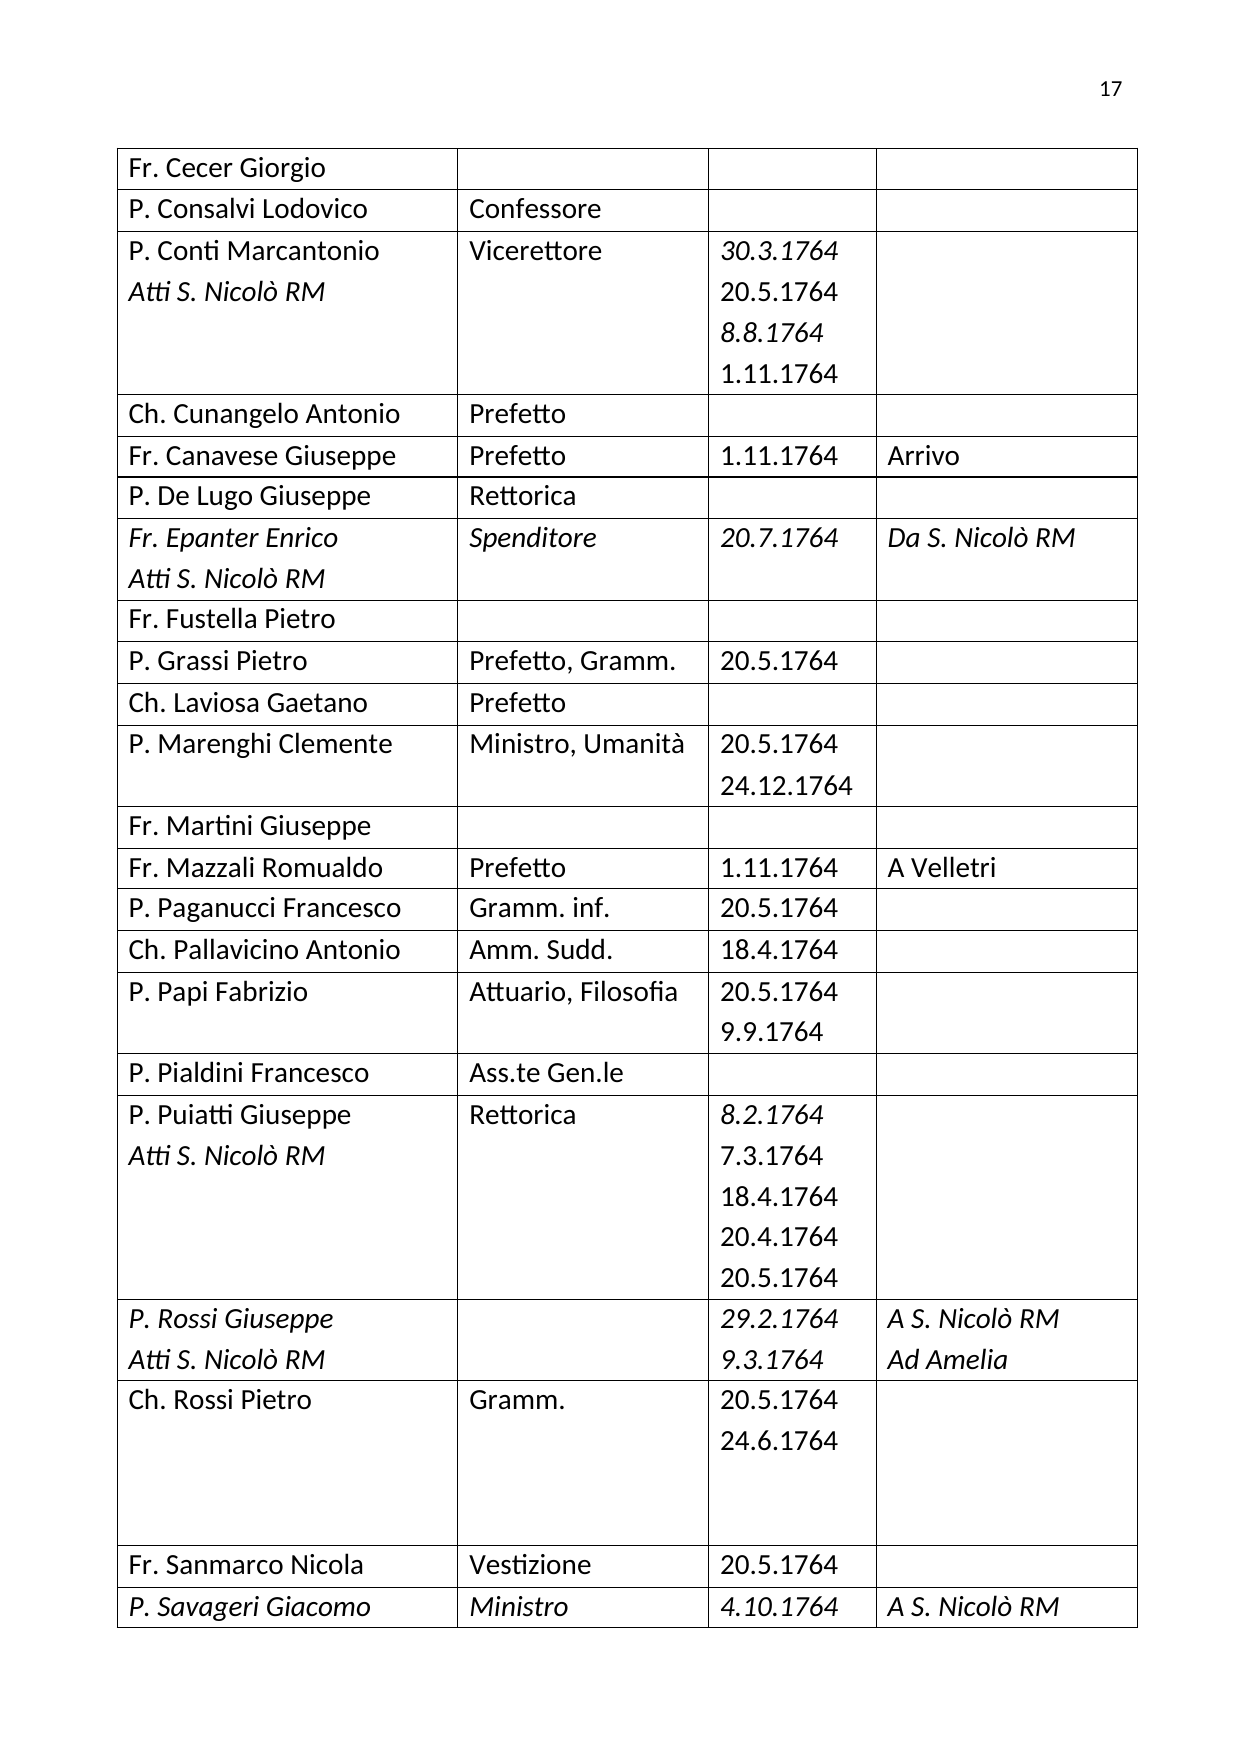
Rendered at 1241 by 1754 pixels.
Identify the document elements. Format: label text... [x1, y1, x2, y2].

table_cell Spenditore [458, 519, 708, 599]
table_cell Prefetto [458, 437, 708, 476]
table_cell Prefetto [458, 684, 708, 724]
table_cell Gramm. inf. [458, 889, 708, 930]
table_cell [709, 684, 876, 724]
table_cell Ch. Pallavicino Antonio [118, 931, 457, 972]
table_cell Fr. Cecer Giorgio [118, 149, 457, 189]
table_cell 30.3.1764 20.5.1764 8.8.1764 1.11.1764 [709, 232, 876, 394]
table_cell Ministro, Umanità [458, 726, 708, 806]
table_cell Confessore [458, 190, 708, 231]
table_cell 8.2.1764 7.3.1764 18.4.1764 20.4.1764 20.5.1764 [709, 1096, 876, 1299]
table_cell [877, 1096, 1137, 1299]
table_cell P. Consalvi Lodovico [118, 190, 457, 231]
table_cell Fr. Epanter Enrico Atti S. Nicolò RM [118, 519, 457, 599]
table_cell [709, 149, 876, 189]
table_cell Fr. Sanmarco Nicola [118, 1546, 457, 1587]
table_cell 20.5.1764 [709, 1546, 876, 1587]
table_cell [877, 684, 1137, 724]
table_cell [877, 807, 1137, 848]
table_cell [877, 1546, 1137, 1587]
table_cell Rettorica [458, 478, 708, 518]
table_cell 20.5.1764 [709, 642, 876, 683]
table_cell Fr. Martini Giuseppe [118, 807, 457, 848]
table_cell [877, 395, 1137, 436]
table_cell A S. Nicolò RM Ad Amelia [877, 1300, 1137, 1380]
table_cell 20.7.1764 [709, 519, 876, 599]
table_cell [877, 642, 1137, 683]
table_cell Da S. Nicolò RM [877, 519, 1137, 599]
table_cell [877, 889, 1137, 930]
table_cell [877, 478, 1137, 518]
table_cell P. Marenghi Clemente [118, 726, 457, 806]
table_cell Prefetto [458, 395, 708, 436]
table_cell [877, 931, 1137, 972]
table_cell P. Puiatti Giuseppe Atti S. Nicolò RM [118, 1096, 457, 1299]
table_cell [877, 726, 1137, 806]
table_cell 20.5.1764 [709, 889, 876, 930]
table_cell 20.5.1764 9.9.1764 [709, 973, 876, 1053]
table_cell P. Conti Marcantonio Atti S. Nicolò RM [118, 232, 457, 394]
table_cell [458, 149, 708, 189]
table_cell 1.11.1764 [709, 849, 876, 888]
table_cell Gramm. [458, 1381, 708, 1545]
table_cell P. Papi Fabrizio [118, 973, 457, 1053]
table_cell 4.10.1764 [709, 1588, 876, 1627]
table_cell [877, 973, 1137, 1053]
table_cell 18.4.1764 [709, 931, 876, 972]
table_cell [709, 395, 876, 436]
table_cell P. Pialdini Francesco [118, 1054, 457, 1095]
table_cell Prefetto [458, 849, 708, 888]
table_cell Fr. Fustella Pietro [118, 601, 457, 641]
table_cell [877, 1054, 1137, 1095]
table_cell Attuario, Filosofia [458, 973, 708, 1053]
table_cell [877, 232, 1137, 394]
table_cell 20.5.1764 24.6.1764 [709, 1381, 876, 1545]
table_cell P. Rossi Giuseppe Atti S. Nicolò RM [118, 1300, 457, 1380]
table_cell [877, 149, 1137, 189]
table_cell 29.2.1764 9.3.1764 [709, 1300, 876, 1380]
table_cell P. Paganucci Francesco [118, 889, 457, 930]
table_cell Ch. Laviosa Gaetano [118, 684, 457, 724]
table_cell Ministro [458, 1588, 708, 1627]
table_cell 1.11.1764 [709, 437, 876, 476]
table_cell Amm. Sudd. [458, 931, 708, 972]
table_cell Prefetto, Gramm. [458, 642, 708, 683]
table_cell Rettorica [458, 1096, 708, 1299]
table_cell Ass.te Gen.le [458, 1054, 708, 1095]
table_cell [458, 807, 708, 848]
table_cell [709, 478, 876, 518]
table_cell Ch. Cunangelo Antonio [118, 395, 457, 436]
table_cell [709, 1054, 876, 1095]
table_cell P. De Lugo Giuseppe [118, 478, 457, 518]
table_cell [458, 1300, 708, 1380]
table_cell P. Grassi Pietro [118, 642, 457, 683]
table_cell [118, 1588, 457, 1627]
table_cell [709, 190, 876, 231]
table_cell Ch. Rossi Pietro [118, 1381, 457, 1545]
table_cell A Velletri [877, 849, 1137, 888]
table_cell [709, 807, 876, 848]
table_cell [877, 601, 1137, 641]
table_cell [709, 601, 876, 641]
table_cell [877, 1381, 1137, 1545]
table_cell Vestizione [458, 1546, 708, 1587]
table_cell Fr. Canavese Giuseppe [118, 437, 457, 476]
table_cell 20.5.1764 24.12.1764 [709, 726, 876, 806]
table_cell Vicerettore [458, 232, 708, 394]
table_cell [458, 601, 708, 641]
table_cell [877, 190, 1137, 231]
table_cell Fr. Mazzali Romualdo [118, 849, 457, 888]
table_cell A S. Nicolò RM [877, 1588, 1137, 1627]
table_cell Arrivo [877, 437, 1137, 476]
